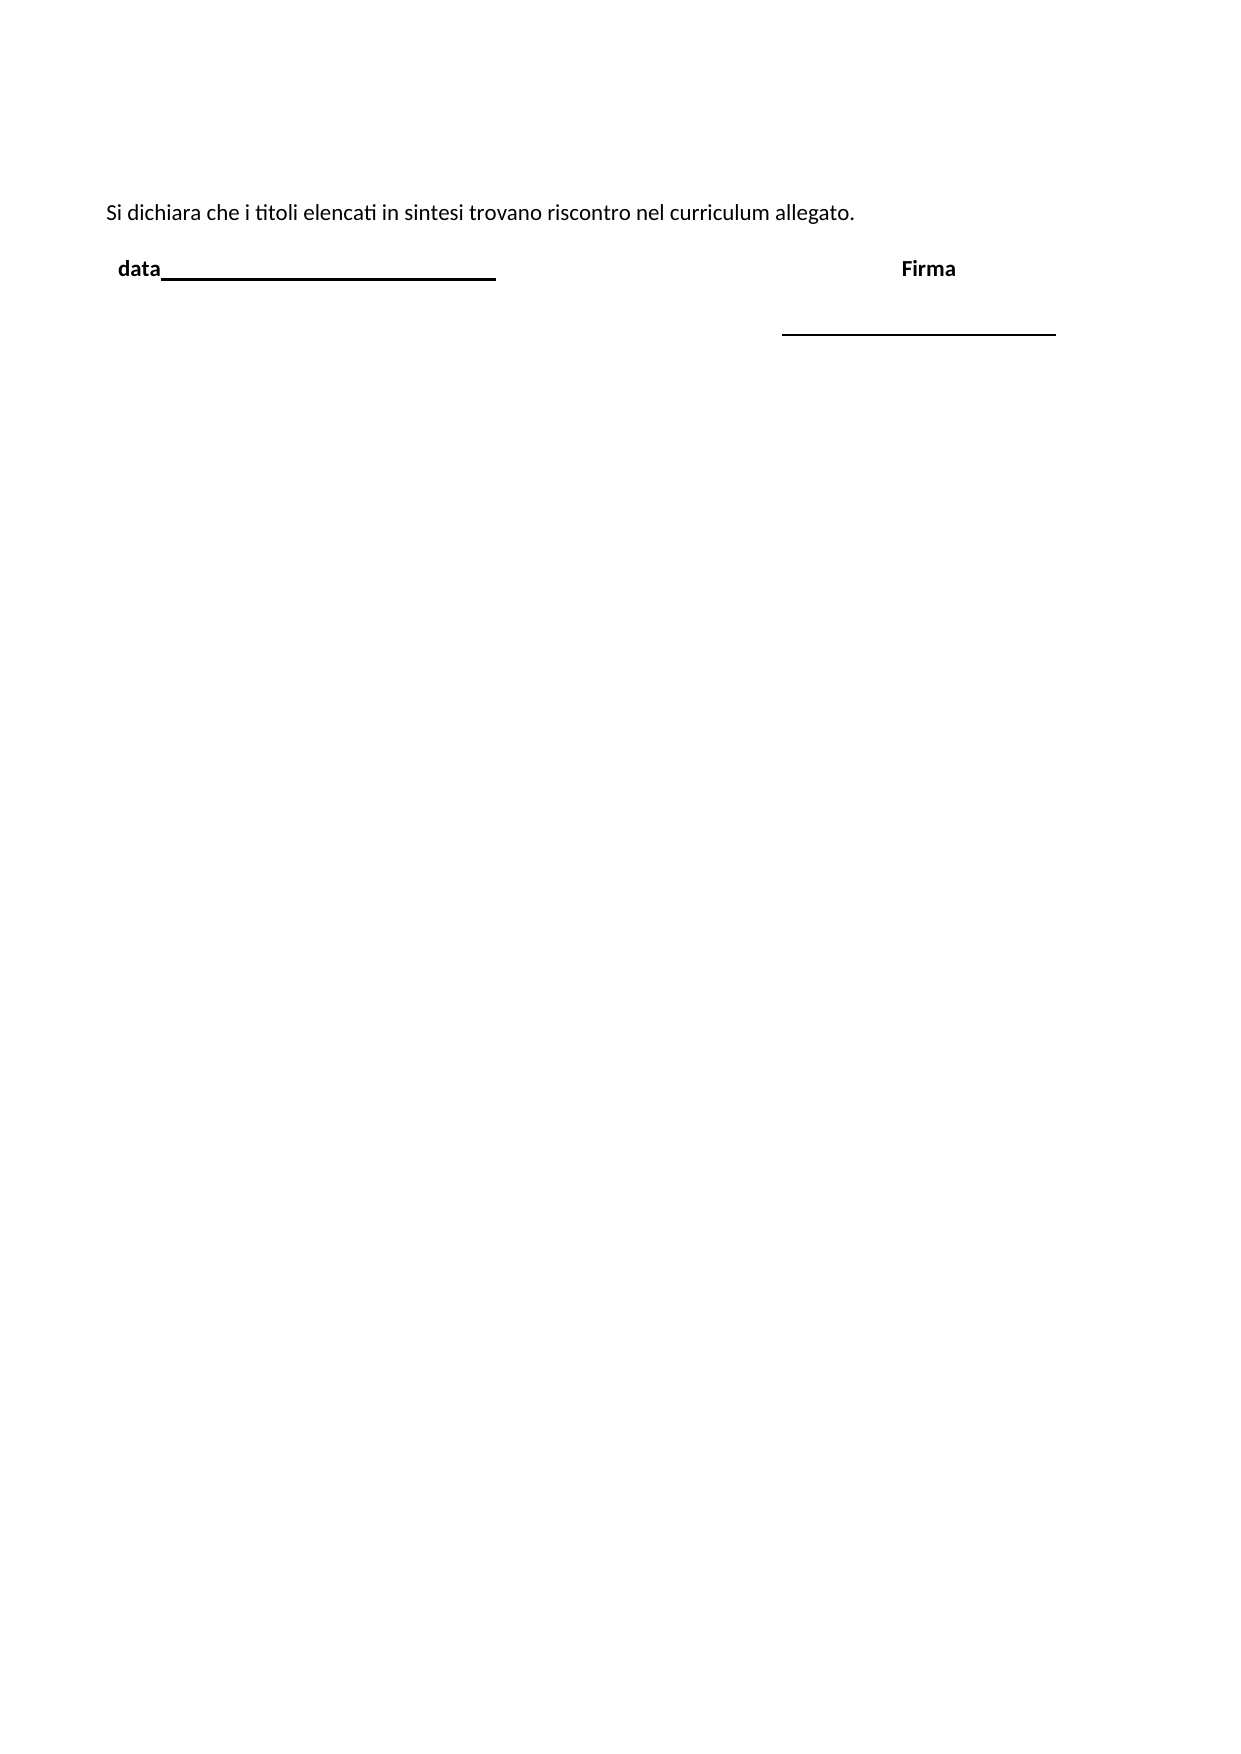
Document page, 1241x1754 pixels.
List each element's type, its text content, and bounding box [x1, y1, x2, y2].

text Si dichiara che i titoli elencati in sintesi trovano riscontro nel curriculum allegato. [106, 198, 1136, 226]
subtitle data Firma [118, 254, 1136, 282]
